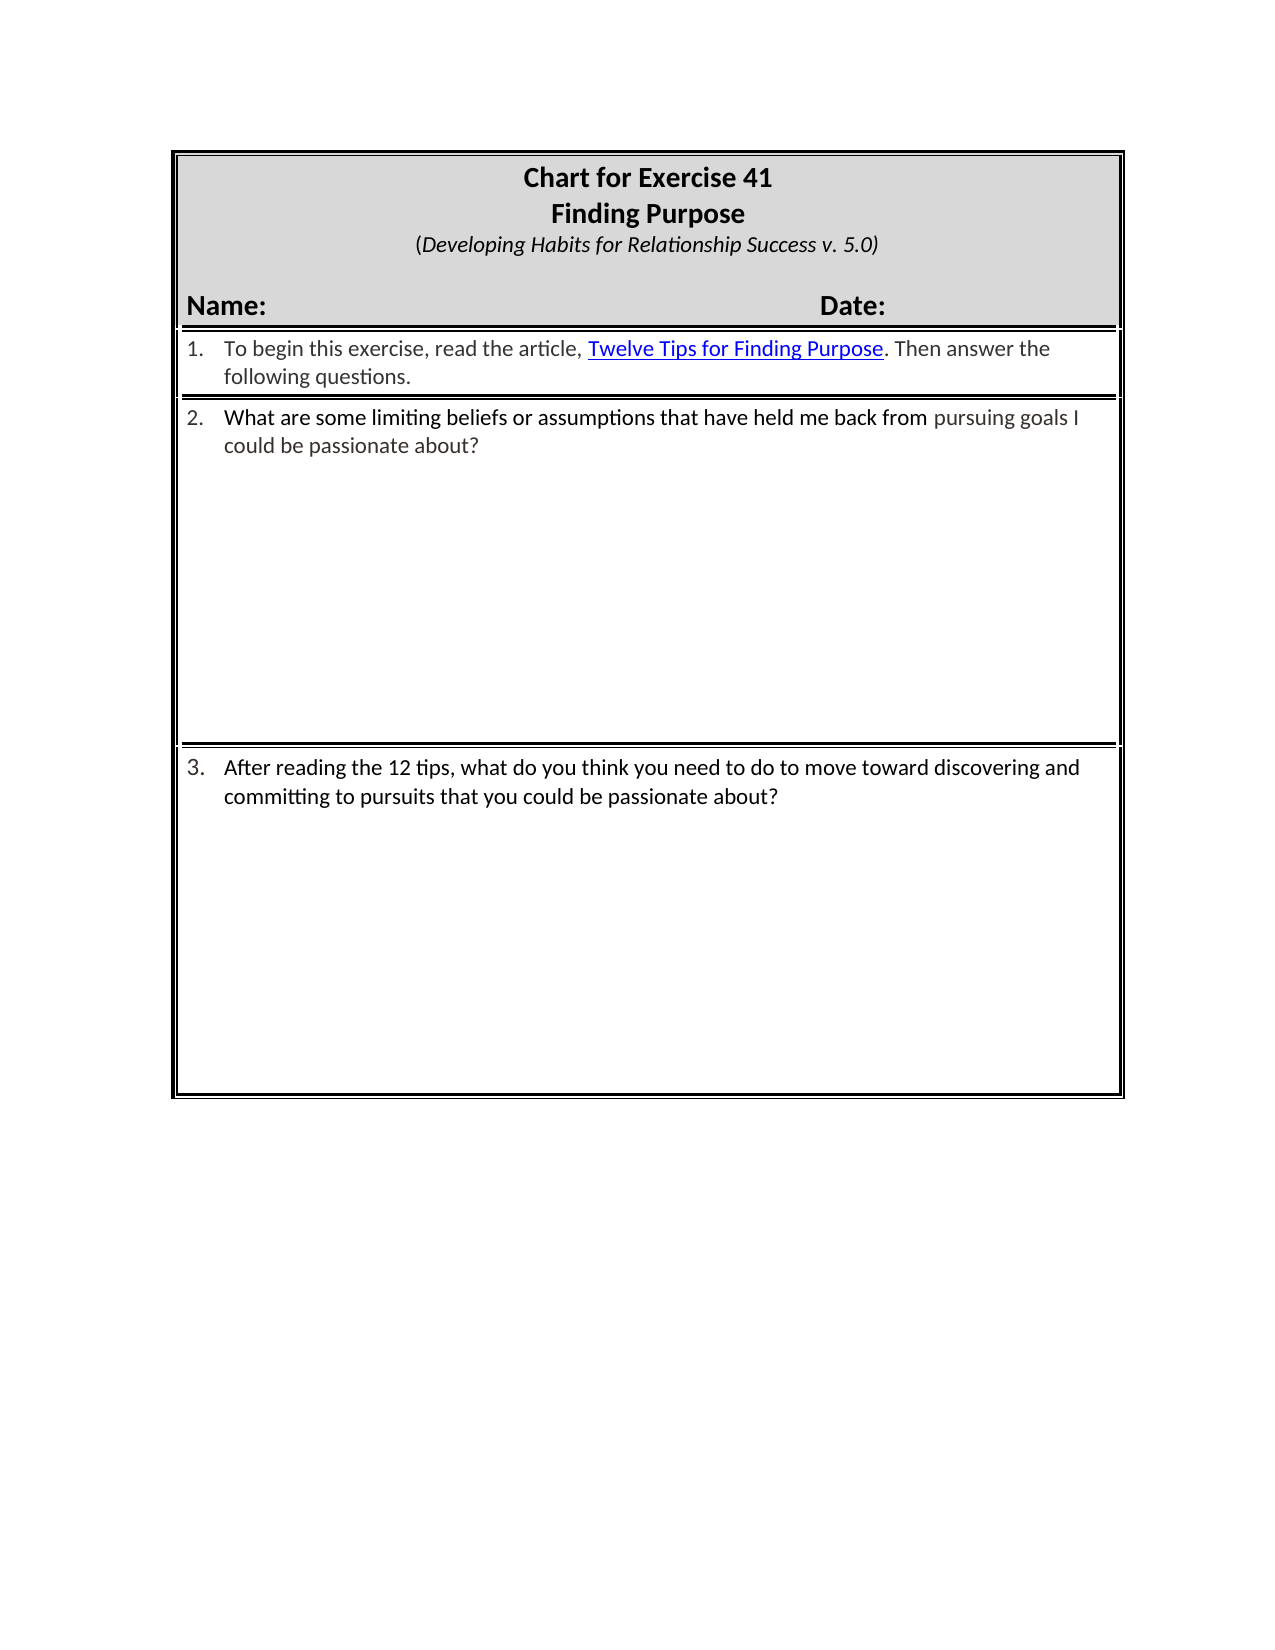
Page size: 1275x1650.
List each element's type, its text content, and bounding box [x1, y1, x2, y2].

table_cell To begin this exercise, read the article, Twelve Tips for Finding Purpose. Then answer the following questions. [175, 325, 1122, 393]
table_cell What are some limiting beliefs or assumptions that have held me back from pursuing goals I could be passionate about? [175, 394, 1122, 742]
table_cell After reading the 12 tips, what do you think you need to do to move toward discovering and committing to pursuits that you could be passionate about? [175, 742, 1122, 1093]
table_header Chart for Exercise 41 Finding Purpose (Developing Habits for Relationship Success v. 5.0) Name: Date: [178, 156, 1119, 325]
